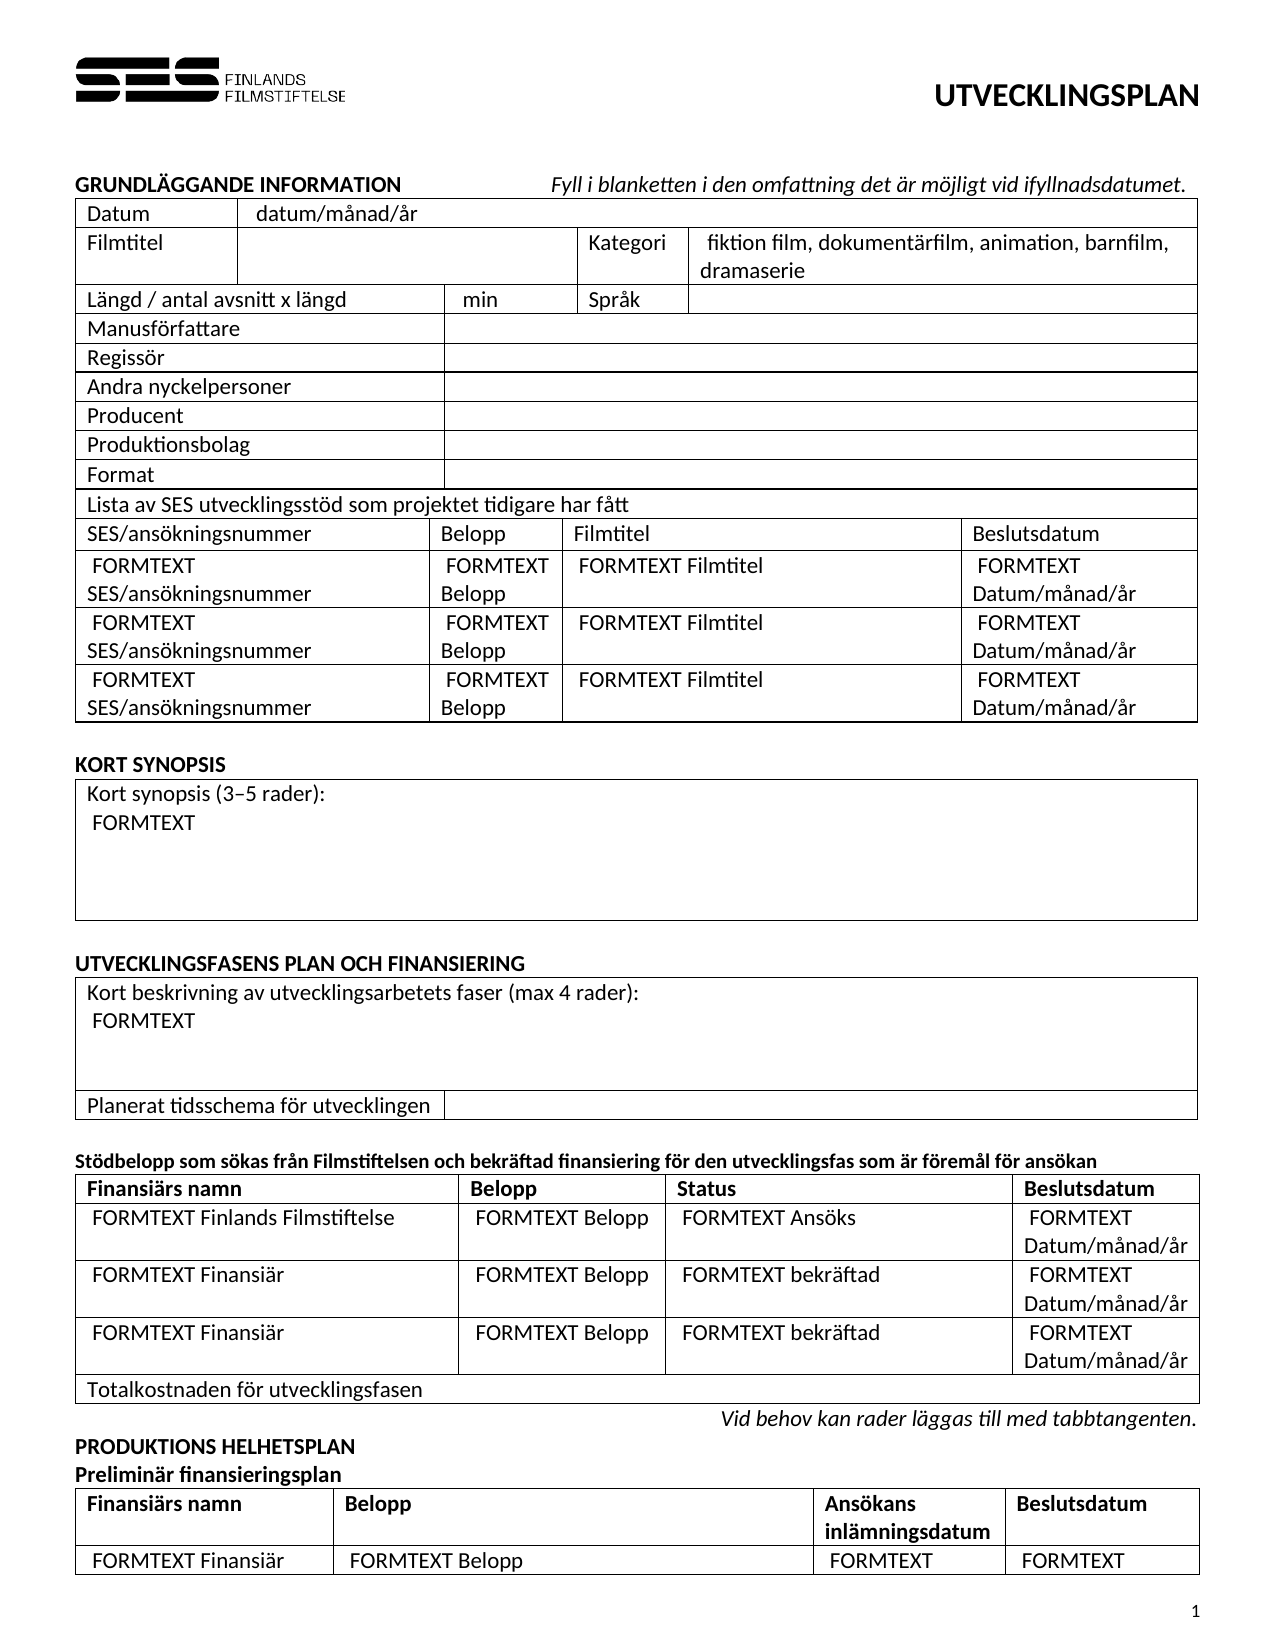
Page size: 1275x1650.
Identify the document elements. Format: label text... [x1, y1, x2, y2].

table_header Finansiärs namn [76, 1175, 458, 1202]
table_cell [459, 1204, 665, 1259]
table_cell [76, 1546, 333, 1574]
table_cell [430, 551, 562, 607]
table_cell [563, 665, 961, 721]
table_cell [689, 228, 1197, 284]
table_header Beslutsdatum [1013, 1175, 1199, 1202]
table_header Lista av SES utvecklingsstöd som projektet tidigare har fått [76, 490, 1197, 518]
table_cell [1013, 1318, 1199, 1374]
table_header Beslutsdatum [1006, 1489, 1199, 1545]
table_cell [563, 608, 961, 664]
table_cell Andra nyckelpersoner [76, 373, 444, 401]
table_header Finansiärs namn [76, 1489, 333, 1545]
table_cell [459, 1318, 665, 1374]
table_cell Filmtitel [76, 228, 237, 284]
table_cell Produktionsbolag [76, 431, 444, 459]
table_cell Filmtitel [563, 519, 961, 550]
table_cell [76, 665, 429, 721]
table_cell [445, 314, 1197, 342]
table_cell [334, 1546, 813, 1574]
picture [75, 57, 345, 102]
table_cell [1013, 1204, 1199, 1259]
table_cell [76, 1261, 458, 1317]
table_cell SES/ansökningsnummer [76, 519, 429, 550]
table_cell [666, 1204, 1012, 1259]
table_cell [76, 551, 429, 607]
table_cell [430, 665, 562, 721]
table_cell [430, 608, 562, 664]
table_cell [666, 1318, 1012, 1374]
table_cell [1013, 1261, 1199, 1317]
table_cell [76, 1204, 458, 1259]
table_header Ansökans inlämningsdatum [814, 1489, 1005, 1545]
text KORT SYNOPSIS [75, 751, 1200, 778]
table_cell Kategori [578, 228, 688, 284]
table_cell [445, 285, 577, 313]
table_cell [563, 551, 961, 607]
table_header Kort synopsis (3–5 rader): [76, 780, 1197, 920]
table_cell Manusförfattare [76, 314, 444, 342]
table_cell Längd / antal avsnitt x längd [76, 285, 444, 313]
text GRUNDLÄGGANDE INFORMATION Fyll i blanketten i den omfattning det är möjligt vid ifyllnadsdatumet. [75, 170, 1200, 198]
table_cell Beslutsdatum [962, 519, 1197, 550]
table_header Kort beskrivning av utvecklingsarbetets faser (max 4 rader): [76, 978, 1197, 1090]
table_cell Planerat tidsschema för utvecklingen [76, 1091, 444, 1119]
table_cell Format [76, 460, 444, 488]
table_cell [666, 1261, 1012, 1317]
table_cell Totalkostnaden för utvecklingsfasen [76, 1375, 1199, 1403]
table_cell [445, 402, 1197, 429]
table_cell [445, 344, 1197, 371]
table_cell [238, 228, 577, 284]
text PRODUKTIONS HELHETSPLAN [75, 1432, 1200, 1460]
table_header Status [666, 1175, 1012, 1202]
table_cell [445, 1091, 1197, 1119]
table_cell [1006, 1546, 1199, 1574]
table_cell [962, 551, 1197, 607]
table_header Belopp [459, 1175, 665, 1202]
table_cell [814, 1546, 1005, 1574]
table_cell Belopp [430, 519, 562, 550]
table_cell Språk [578, 285, 688, 313]
text Vid behov kan rader läggas till med tabbtangenten. [75, 1404, 1200, 1432]
table_cell Regissör [76, 344, 444, 371]
table_cell [962, 665, 1197, 721]
table_cell [459, 1261, 665, 1317]
table_cell Producent [76, 402, 444, 429]
table_cell [76, 608, 429, 664]
table_cell [962, 608, 1197, 664]
text UTVECKLINGSFASENS PLAN OCH FINANSIERING [75, 949, 1200, 977]
table_cell [689, 285, 1197, 313]
table_header Belopp [334, 1489, 813, 1545]
table_cell [445, 431, 1197, 459]
table_header [238, 199, 1197, 227]
table_header Datum [76, 199, 237, 227]
table_cell [445, 460, 1197, 488]
text Preliminär finansieringsplan [75, 1460, 1200, 1488]
table_cell [76, 1318, 458, 1374]
text Stödbelopp som sökas från Filmstiftelsen och bekräftad finansiering för den utvecklingsfas som är föremål för ansökan [75, 1148, 1200, 1173]
table_cell [445, 373, 1197, 401]
